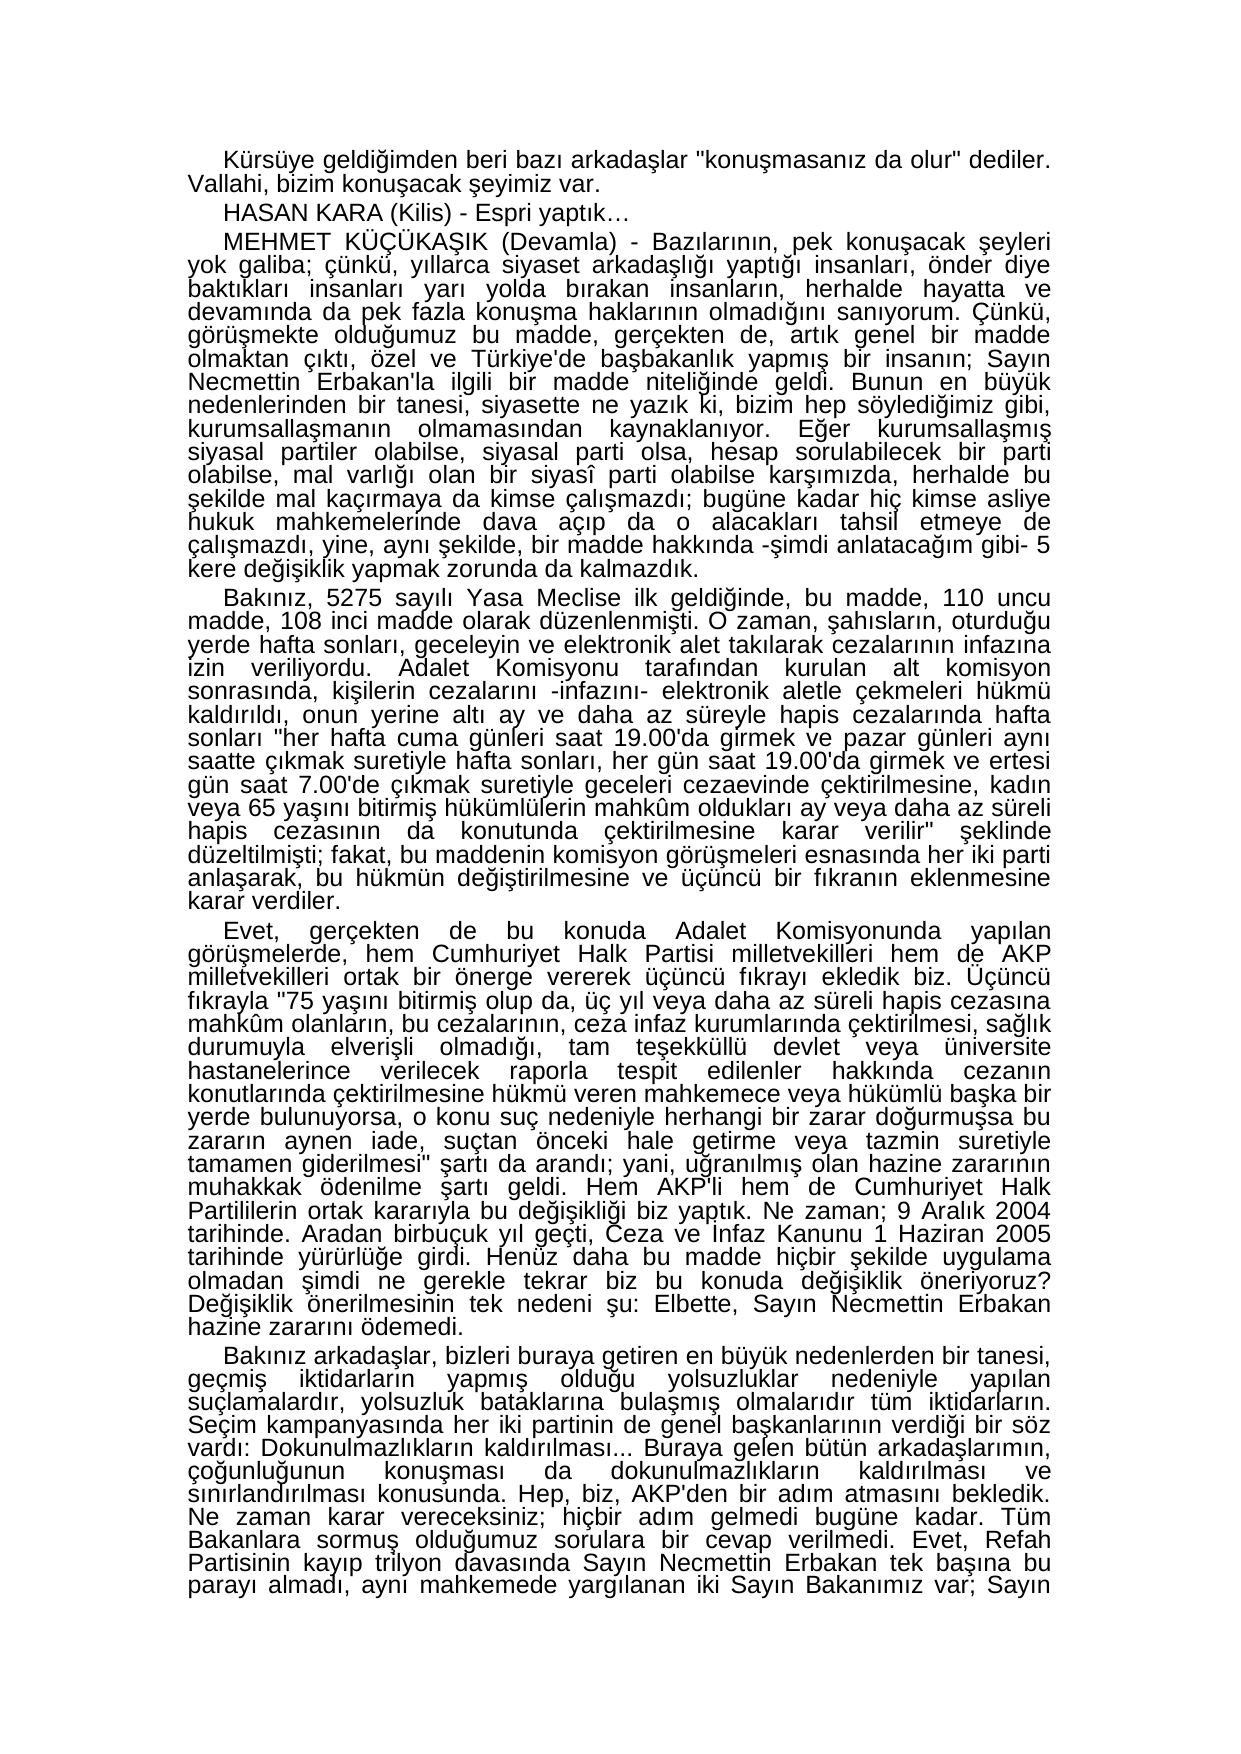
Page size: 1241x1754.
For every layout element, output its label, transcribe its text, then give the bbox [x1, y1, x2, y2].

text MEHMET KÜÇÜKAŞIK (Devamla) - Bazılarının, pek konuşacak şeyleri yok galiba; çünkü, yıllarca siyaset arkadaşlığı yaptığı insanları, önder diye baktıkları insanları yarı yolda bırakan insanların, herhalde hayatta ve devamında da pek fazla konuşma haklarının olmadığını sanıyorum. Çünkü, görüşmekte olduğumuz bu madde, gerçekten de, artık genel bir madde olmaktan çıktı, özel ve Türkiye'de başbakanlık yapmış bir insanın; Sayın Necmettin Erbakan'la ilgili bir madde niteliğinde geldi. Bunun en büyük nedenlerinden bir tanesi, siyasette ne yazık ki, bizim hep söylediğimiz gibi, kurumsallaşmanın olmamasından kaynaklanıyor. Eğer kurumsallaşmış siyasal partiler olabilse, siyasal parti olsa, hesap sorulabilecek bir parti olabilse, mal varlığı olan bir siyasî parti olabilse karşımızda, herhalde bu şekilde mal kaçırmaya da kimse çalışmazdı; bugüne kadar hiç kimse asliye hukuk mahkemelerinde dava açıp da o alacakları tahsil etmeye de çalışmazdı, yine, aynı şekilde, bir madde hakkında -şimdi anlatacağım gibi- 5 kere değişiklik yapmak zorunda da kalmazdık. [187, 232, 1053, 582]
text Bakınız, 5275 sayılı Yasa Meclise ilk geldiğinde, bu madde, 110 uncu madde, 108 inci madde olarak düzenlenmişti. O zaman, şahısların, oturduğu yerde hafta sonları, geceleyin ve elektronik alet takılarak cezalarının infazına izin veriliyordu. Adalet Komisyonu tarafından kurulan alt komisyon sonrasında, kişilerin cezalarını -infazını- elektronik aletle çekmeleri hükmü kaldırıldı, onun yerine altı ay ve daha az süreyle hapis cezalarında hafta sonları "her hafta cuma günleri saat 19.00'da girmek ve pazar günleri aynı saatte çıkmak suretiyle hafta sonları, her gün saat 19.00'da girmek ve ertesi gün saat 7.00'de çıkmak suretiyle geceleri cezaevinde çektirilmesine, kadın veya 65 yaşını bitirmiş hükümlülerin mahkûm oldukları ay veya daha az süreli hapis cezasının da konutunda çektirilmesine karar verilir" şeklinde düzeltilmişti; fakat, bu maddenin komisyon görüşmeleri esnasında her iki parti anlaşarak, bu hükmün değiştirilmesine ve üçüncü bir fıkranın eklenmesine karar verdiler. [187, 588, 1053, 914]
text Evet, gerçekten de bu konuda Adalet Komisyonunda yapılan görüşmelerde, hem Cumhuriyet Halk Partisi milletvekilleri hem de AKP milletvekilleri ortak bir önerge vererek üçüncü fıkrayı ekledik biz. Üçüncü fıkrayla "75 yaşını bitirmiş olup da, üç yıl veya daha az süreli hapis cezasına mahkûm olanların, bu cezalarının, ceza infaz kurumlarında çektirilmesi, sağlık durumuyla elverişli olmadığı, tam teşekküllü devlet veya üniversite hastanelerince verilecek raporla tespit edilenler hakkında cezanın konutlarında çektirilmesine hükmü veren mahkemece veya hükümlü başka bir yerde bulunuyorsa, o konu suç nedeniyle herhangi bir zarar doğurmuşsa bu zararın aynen iade, suçtan önceki hale getirme veya tazmin suretiyle tamamen giderilmesi" şartı da arandı; yani, uğranılmış olan hazine zararının muhakkak ödenilme şartı geldi. Hem AKP'li hem de Cumhuriyet Halk Partililerin ortak kararıyla bu değişikliği biz yaptık. Ne zaman; 9 Aralık 2004 tarihinde. Aradan birbuçuk yıl geçti, Ceza ve İnfaz Kanunu 1 Haziran 2005 tarihinde yürürlüğe girdi. Henüz daha bu madde hiçbir şekilde uygulama olmadan şimdi ne gerekle tekrar biz bu konuda değişiklik öneriyoruz? Değişiklik önerilmesinin tek nedeni şu: Elbette, Sayın Necmettin Erbakan hazine zararını ödemedi. [187, 920, 1053, 1340]
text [187, 1346, 1053, 1598]
text Kürsüye geldiğimden beri bazı arkadaşlar "konuşmasanız da olur" dediler. Vallahi, bizim konuşacak şeyimiz var. [187, 150, 1053, 197]
text HASAN KARA (Kilis) - Espri yaptık… [446, 203, 1053, 226]
text HASAN KARA (Kilis) - Espri yaptık… [187, 203, 395, 226]
